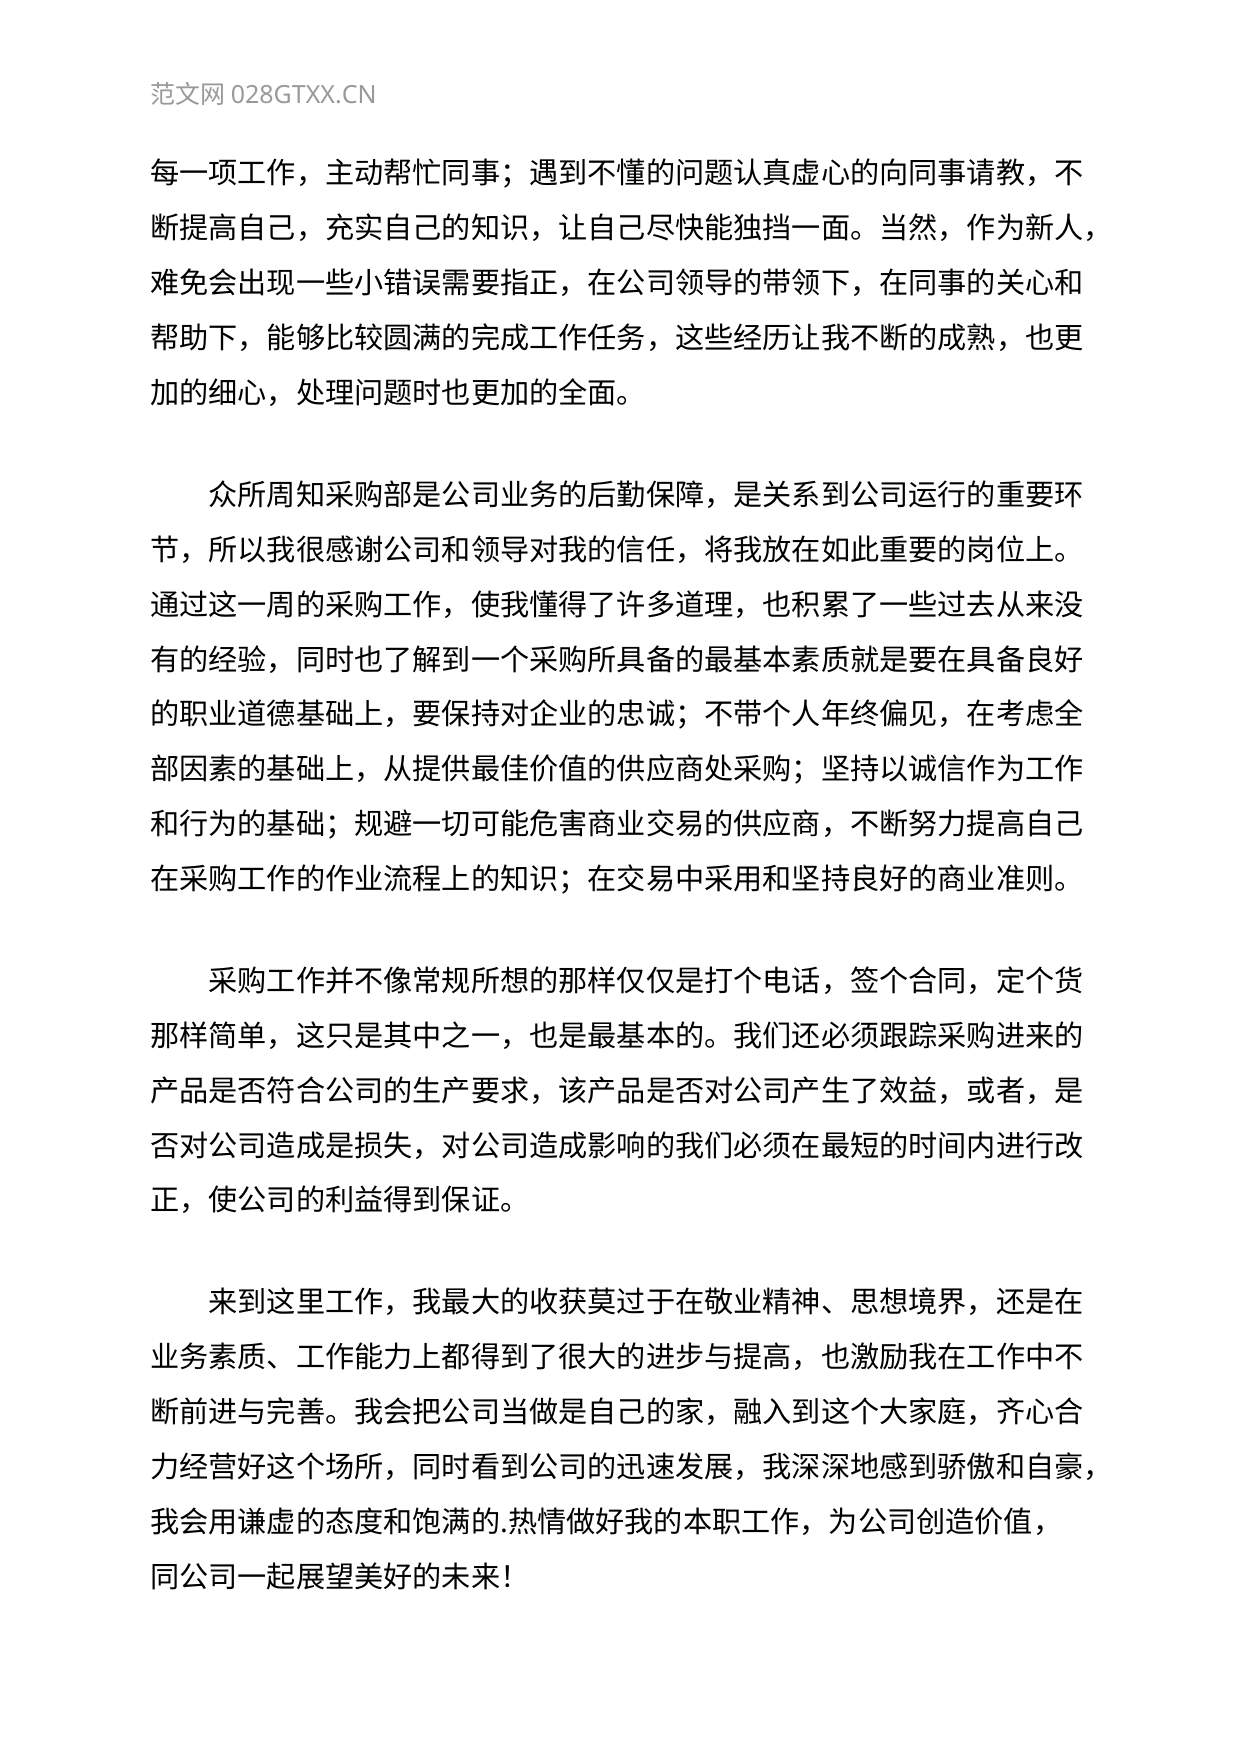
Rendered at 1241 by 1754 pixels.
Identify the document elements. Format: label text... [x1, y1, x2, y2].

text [150, 150, 1090, 412]
text 众所周知采购部是公司业务的后勤保障，是关系到公司运行的重要环节，所以我很感谢公司和领导对我的信任，将我放在如此重要的岗位上。通过这一周的采购工作，使我懂得了许多道理，也积累了一些过去从来没有的经验，同时也了解到一个采购所具备的最基本素质就是要在具备良好的职业道德基础上，要保持对企业的忠诚；不带个人年终偏见，在考虑全部因素的基础上，从提供最佳价值的供应商处采购；坚持以诚信作为工作和行为的基础；规避一切可能危害商业交易的供应商，不断努力提高自己在采购工作的作业流程上的知识；在交易中采用和坚持良好的商业准则。 [150, 471, 1090, 898]
text 采购工作并不像常规所想的那样仅仅是打个电话，签个合同，定个货那样简单，这只是其中之一，也是最基本的。我们还必须跟踪采购进来的产品是否符合公司的生产要求，该产品是否对公司产生了效益，或者，是否对公司造成是损失，对公司造成影响的我们必须在最短的时间内进行改正，使公司的利益得到保证。 [150, 957, 1090, 1219]
text 来到这里工作，我最大的收获莫过于在敬业精神、思想境界，还是在业务素质、工作能力上都得到了很大的进步与提高，也激励我在工作中不断前进与完善。我会把公司当做是自己的家，融入到这个大家庭，齐心合力经营好这个场所，同时看到公司的迅速发展，我深深地感到骄傲和自豪，我会用谦虚的态度和饱满的.热情做好我的本职工作，为公司创造价值，同公司一起展望美好的未来！ [150, 1279, 1090, 1596]
